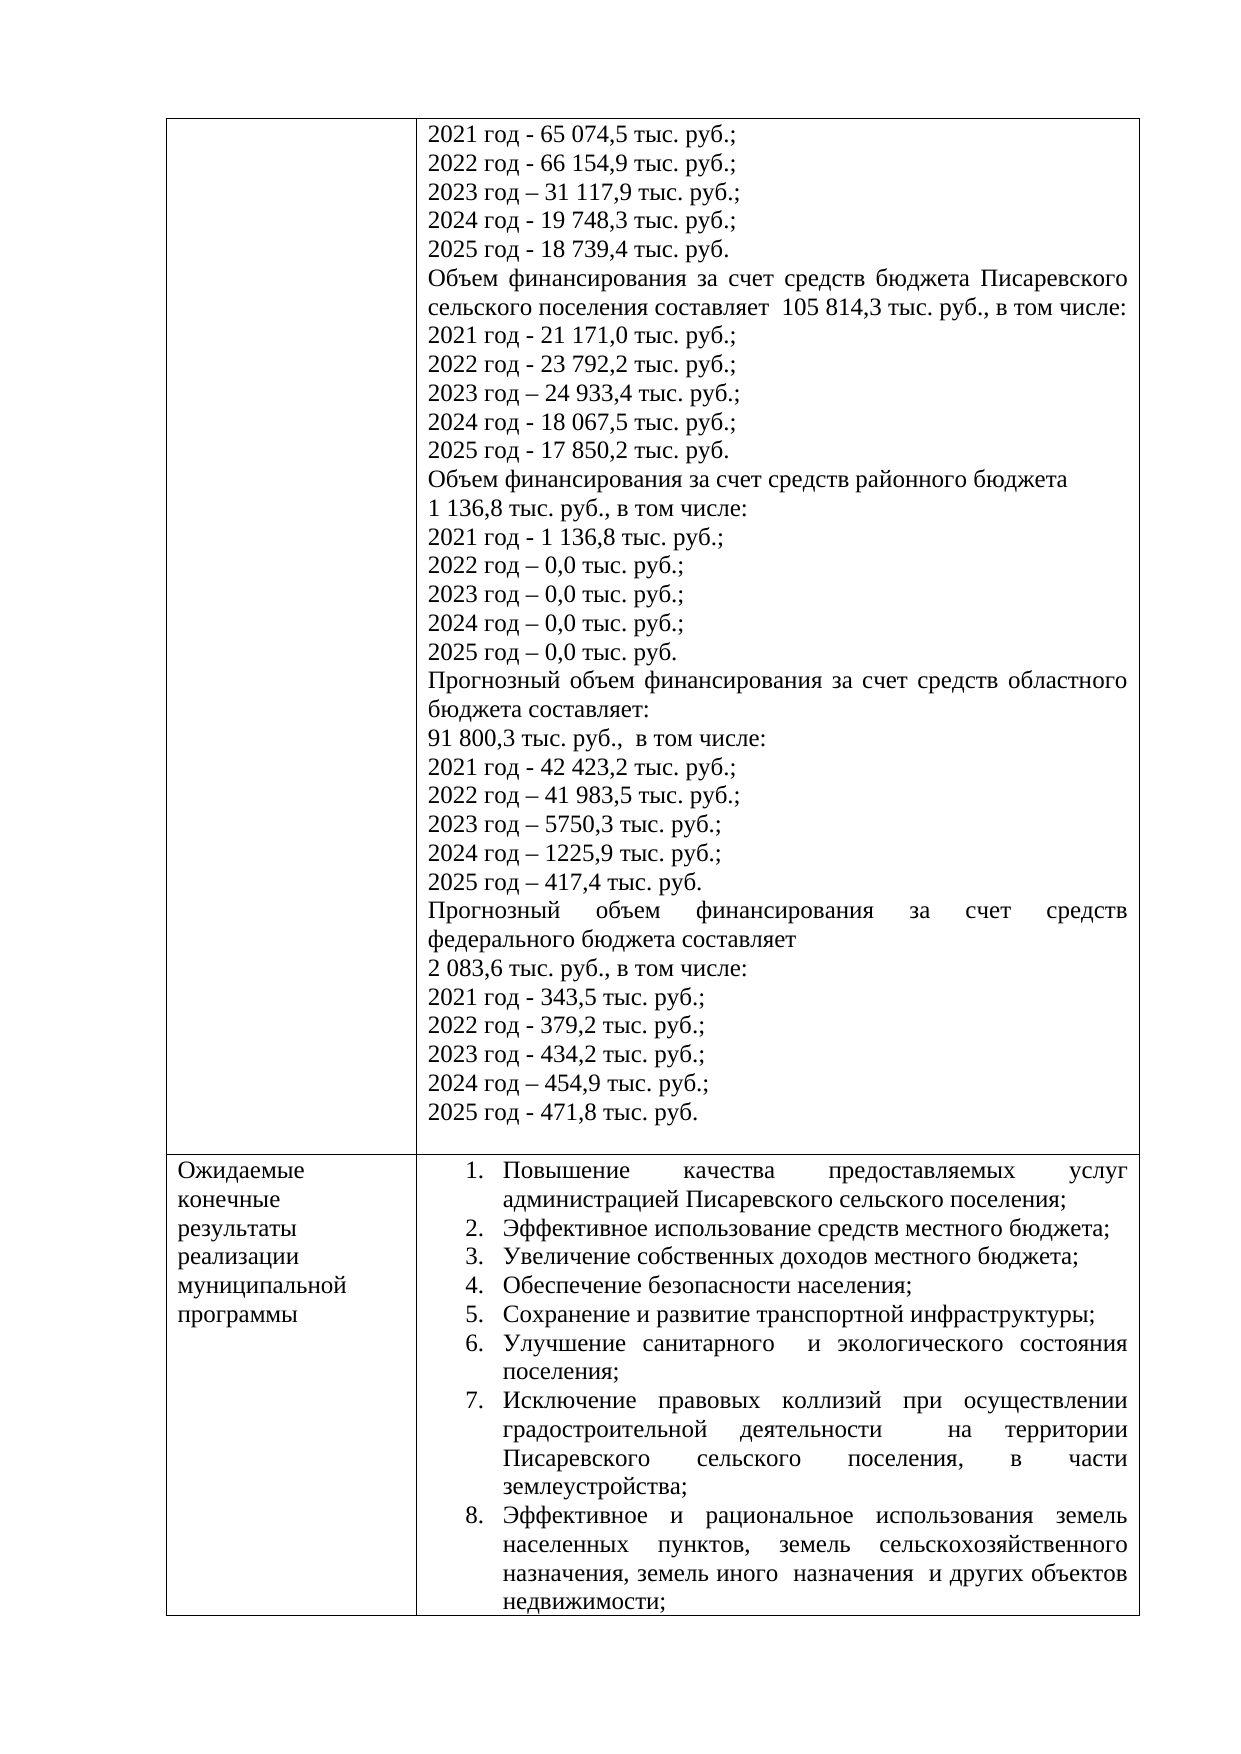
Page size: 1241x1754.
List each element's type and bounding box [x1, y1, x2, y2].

table_cell [417, 119, 1139, 1154]
table_cell [417, 1155, 1139, 1615]
table_cell [167, 119, 416, 1154]
table_cell [167, 1155, 416, 1615]
